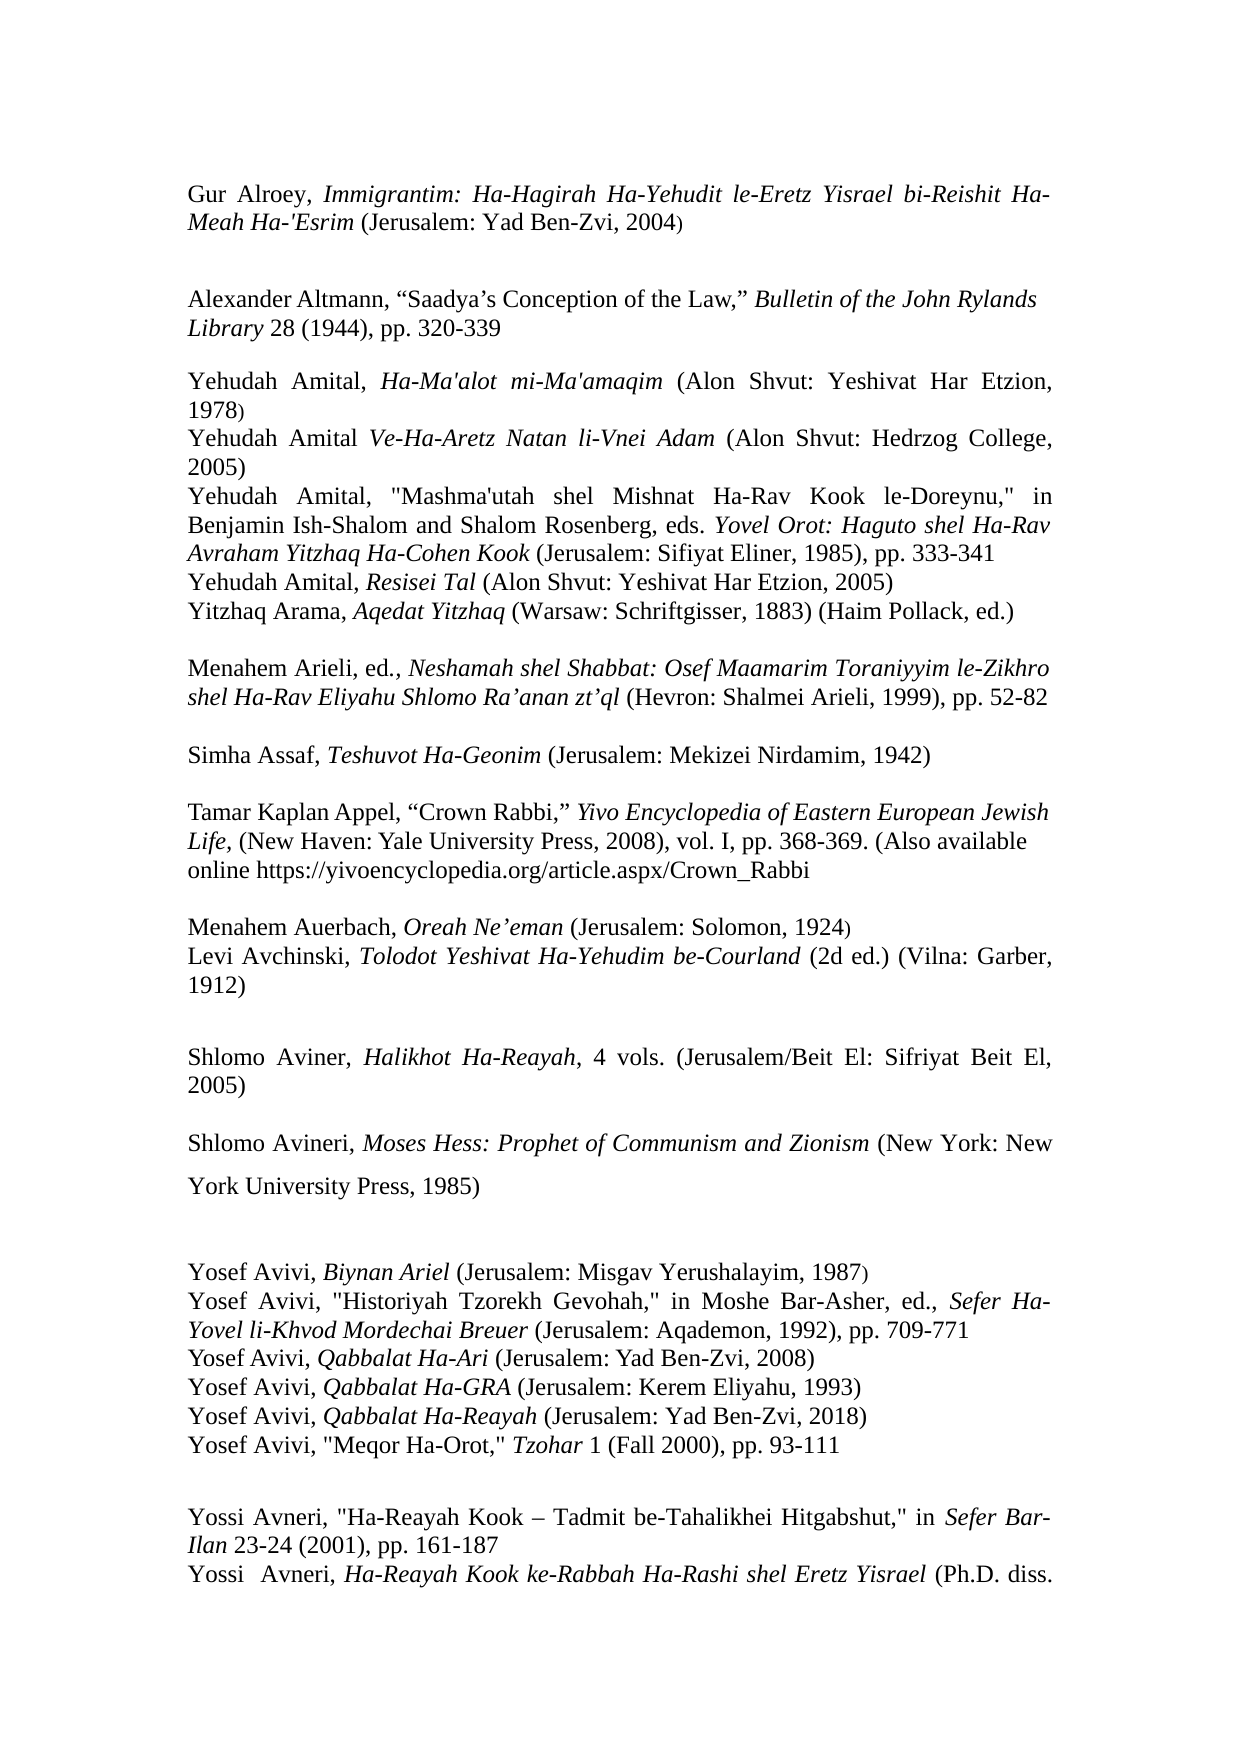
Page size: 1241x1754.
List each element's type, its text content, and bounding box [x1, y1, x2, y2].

text Yosef Avivi, Qabbalat Ha-Reayah (Jerusalem: Yad Ben-Zvi, 2018) [187, 1401, 1053, 1430]
text Yosef Avivi, "Historiyah Tzorekh Gevohah," in Moshe Bar-Asher, ed., Sefer Ha-Yovel li-Khvod Mordechai Breuer (Jerusalem: Aqademon, 1992), pp. 709-771 [187, 1286, 1053, 1343]
text Yosef Avivi, Biynan Ariel (Jerusalem: Misgav Yerushalayim, 1987) [187, 1257, 1053, 1286]
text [187, 1559, 1053, 1588]
text Shlomo Aviner, Halikhot Ha-Reayah, 4 vols. (Jerusalem/Beit El: Sifriyat Beit El, 2005) [187, 1042, 1053, 1099]
text Yehudah Amital Ve-Ha-Aretz Natan li-Vnei Adam (Alon Shvut: , 2005) [187, 423, 1053, 481]
text Yosef Avivi, "Meqor Ha-Orot," Tzohar 1 (Fall 2000), pp. 93-111 [187, 1430, 1053, 1458]
text Yehudah Amital, Ha-Ma'alot mi-Ma'amaqim (Alon Shvut: Yeshivat Har Etzion, 1978) [187, 366, 1053, 423]
text Levi Avchinski, Tolodot Yeshivat Ha-Yehudim be-Courland (2d ed.) (Vilna: Garber, 1912) [187, 941, 1053, 998]
text Yosef Avivi, Qabbalat Ha-Ari (Jerusalem: Yad Ben-Zvi, 2008) [187, 1343, 1053, 1372]
text Alexander Altmann, “Saadya’s Conception of the Law,” Bulletin of the John Rylands Library 28 (1944), pp. 320-339 [187, 284, 1053, 342]
text Simha Assaf, Teshuvot Ha-Geonim (Jerusalem: Mekizei Nirdamim, 1942) [187, 740, 1053, 768]
text Yossi Avneri, "Ha-Reayah Kook – Tadmit be-Tahalikhei Hitgabshut," in Sefer Bar-Ilan 23-24 (2001), pp. 161-187 [187, 1502, 1053, 1559]
text Gur Alroey, Immigrantim: Ha-Hagirah Ha-Yehudit le-Eretz Yisrael bi-Reishit Ha-Meah Ha-'Esrim (: Yad Ben-Zvi, 2004) [187, 179, 1053, 236]
text Menahem Arieli, ed., Neshamah shel Shabbat: Osef Maamarim Toraniyyim le-Zikhro shel Ha-Rav Eliyahu Shlomo Ra’anan zt’ql (Hevron: Shalmei Arieli, 1999), pp. 52-82 [187, 653, 1053, 711]
text Yehudah Amital, "Mashma'utah shel Mishnat Ha-Rav Kook le-Doreynu," in Benjamin Ish-Shalom and Shalom Rosenberg, eds. Yovel Orot: Haguto shel Ha-Rav Avraham Yitzhaq Ha-Cohen Kook (Jerusalem: Sifiyat Eliner, 1985), pp. 333-341 [187, 481, 1053, 567]
text Shlomo Avineri, Moses Hess: Prophet of Communism and Zionism (New York: New York University Press, 1985) [187, 1128, 1053, 1200]
text Yosef Avivi, Qabbalat Ha-GRA (Jerusalem: Kerem Eliyahu, 1993) [187, 1372, 1053, 1401]
text Yehudah Amital, Resisei Tal (Alon Shvut: Yeshivat Har Etzion, 2005) [187, 567, 1053, 596]
text Menahem Auerbach, Oreah Ne’eman (Jerusalem: Solomon, 1924) [187, 912, 1053, 941]
text Tamar Kaplan Appel, “Crown Rabbi,” Yivo Encyclopedia of Eastern European Jewish Life, (New Haven: Yale University Press, 2008), vol. I, pp. 368-369. (Also available online https://yivoencyclopedia.org/article.aspx/Crown_Rabbi [187, 797, 1053, 883]
text Yitzhaq Arama, Aqedat Yitzhaq (Warsaw: Schriftgisser, 1883) (Haim Pollack, ed.) [187, 596, 1053, 625]
